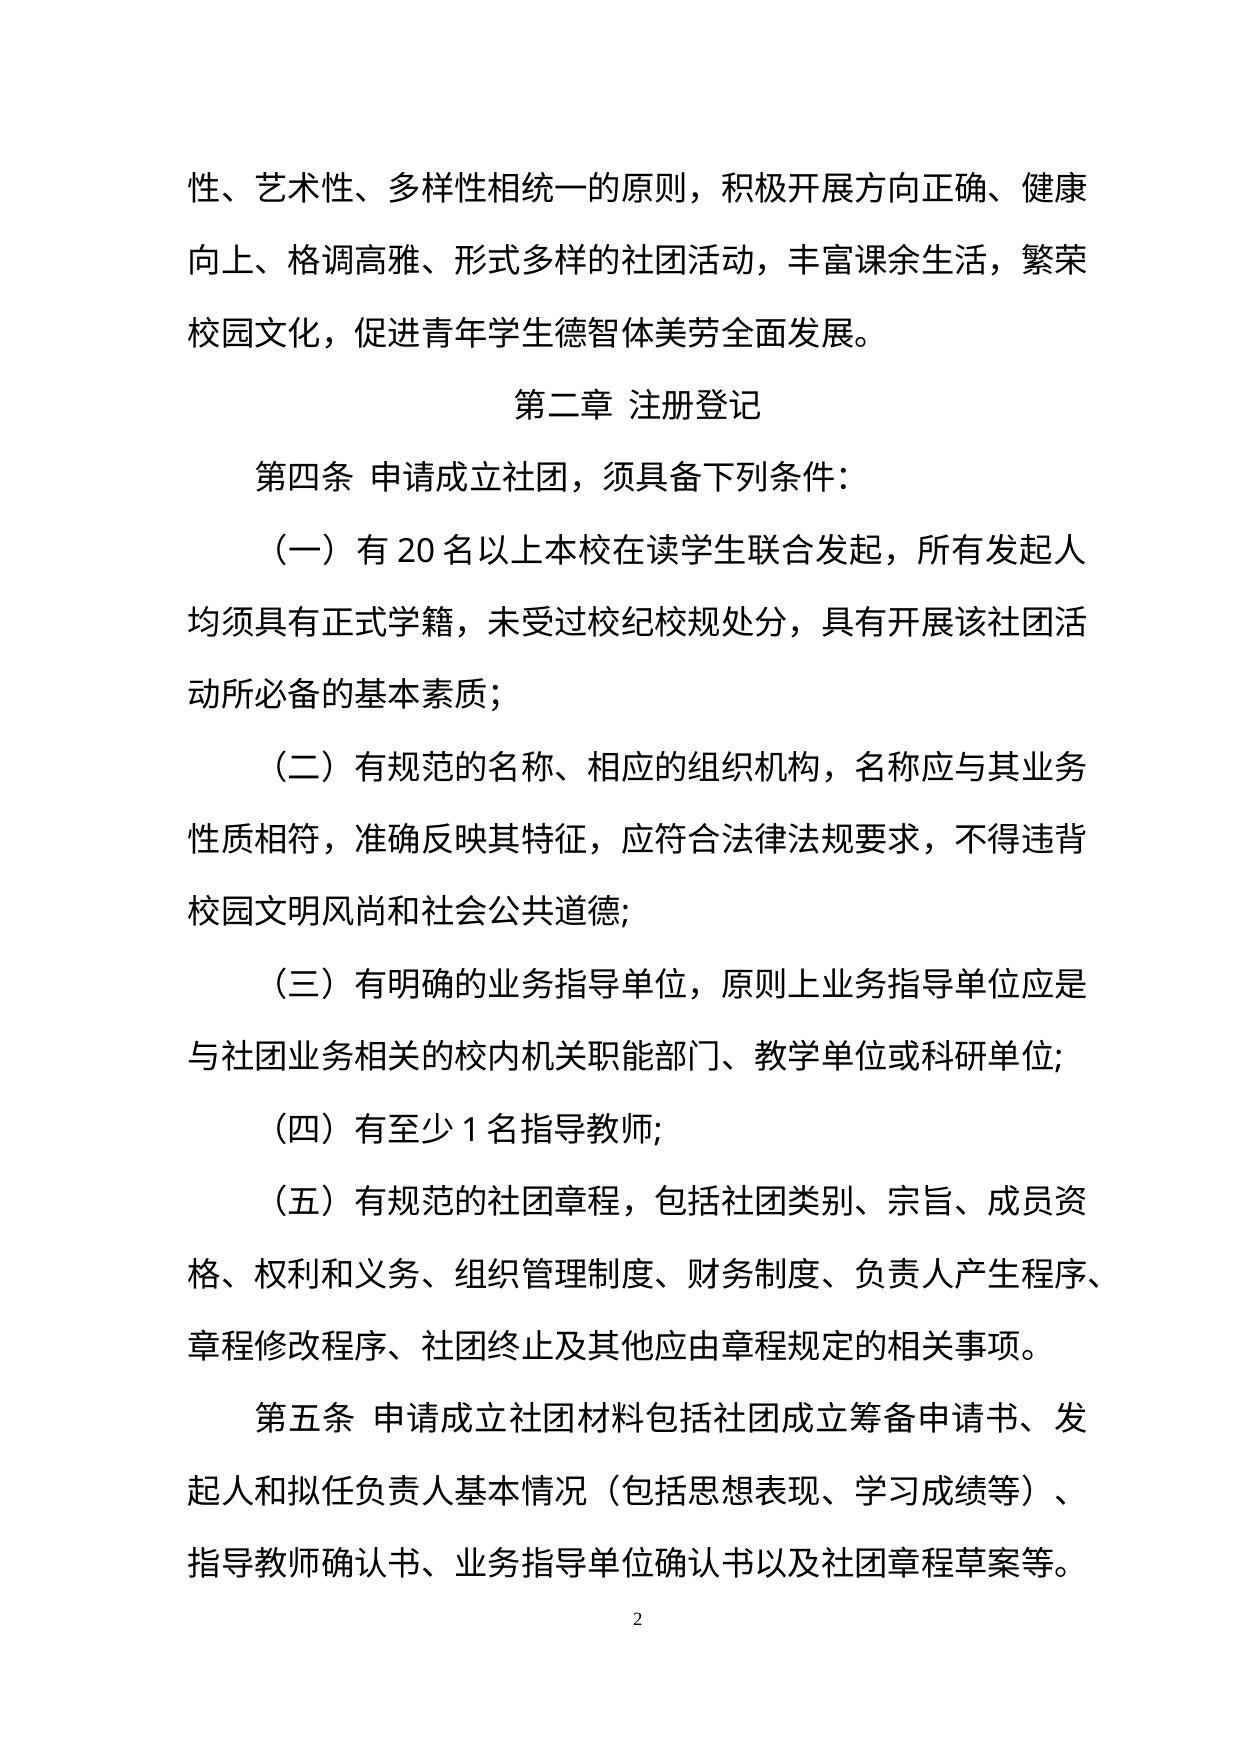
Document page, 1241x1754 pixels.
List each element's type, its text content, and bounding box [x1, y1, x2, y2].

text （二）有规范的名称、相应的组织机构，名称应与其业务性质相符，准确反映其特征，应符合法律法规要求，不得违背校园文明风尚和社会公共道德; [187, 741, 1087, 933]
text （三）有明确的业务指导单位，原则上业务指导单位应是与社团业务相关的校内机关职能部门、教学单位或科研单位; [187, 958, 1087, 1078]
text 第二章 注册登记 [187, 379, 1087, 427]
text 第四条 申请成立社团，须具备下列条件： [187, 451, 1087, 499]
text 第五条 申请成立社团材料包括社团成立筹备申请书、发起人和拟任负责人基本情况（包括思想表现、学习成绩等）、指导教师确认书、业务指导单位确认书以及社团章程草案等。 [187, 1392, 1087, 1585]
text （一）有20名以上本校在读学生联合发起，所有发起人均须具有正式学籍，未受过校纪校规处分，具有开展该社团活动所必备的基本素质； [187, 523, 1087, 716]
text （五）有规范的社团章程，包括社团类别、宗旨、成员资格、权利和义务、组织管理制度、财务制度、负责人产生程序、章程修改程序、社团终止及其他应由章程规定的相关事项。 [187, 1175, 1087, 1368]
text （四）有至少1名指导教师; [187, 1103, 1087, 1151]
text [187, 162, 1087, 355]
